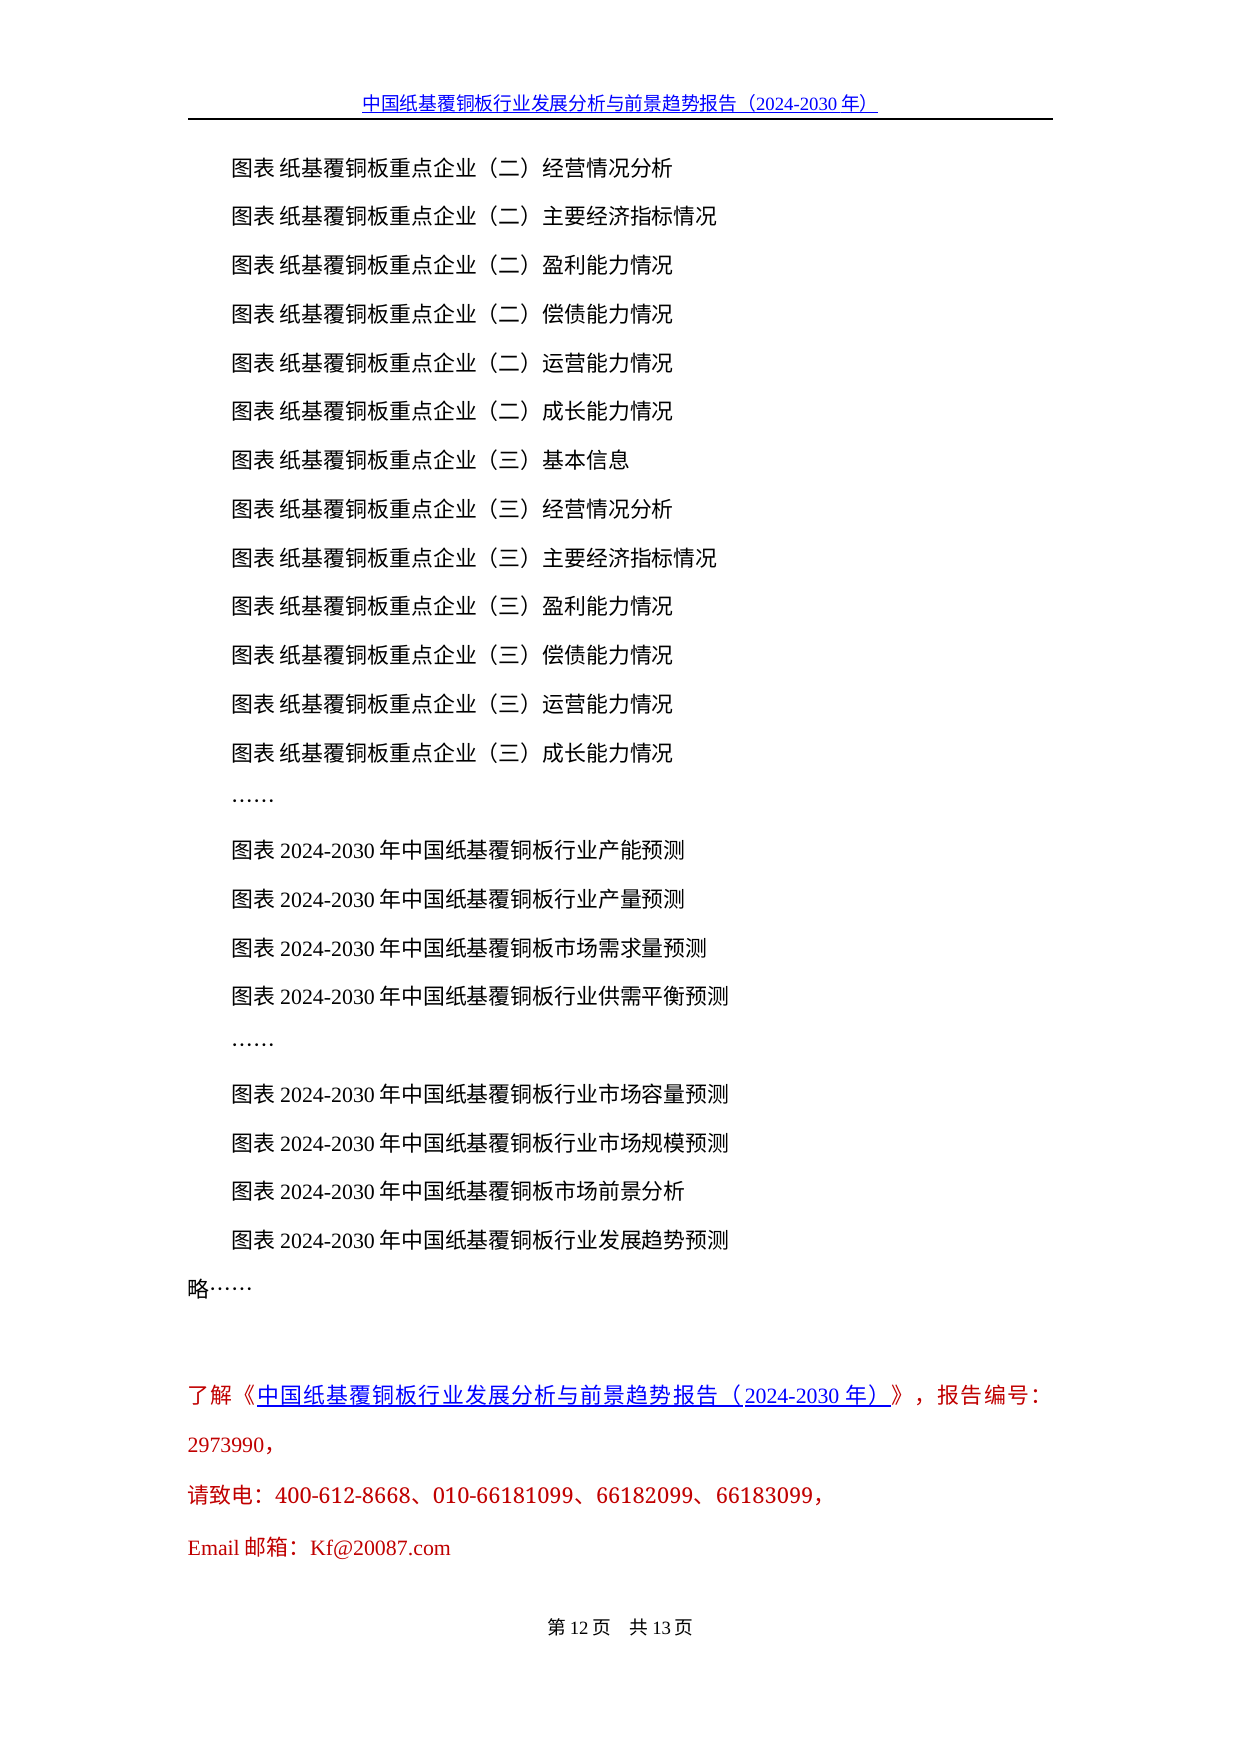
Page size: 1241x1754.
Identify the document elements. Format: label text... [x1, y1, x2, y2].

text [187, 150, 1053, 1304]
text 了解《中国纸基覆铜板行业发展分析与前景趋势报告（2024-2030年）》，报告编号：2973990， [187, 1378, 1053, 1459]
text Email邮箱：Kf@20087.com [187, 1530, 1053, 1562]
text 请致电：400-612-8668、010-66181099、66182099、66183099， [187, 1478, 1053, 1511]
